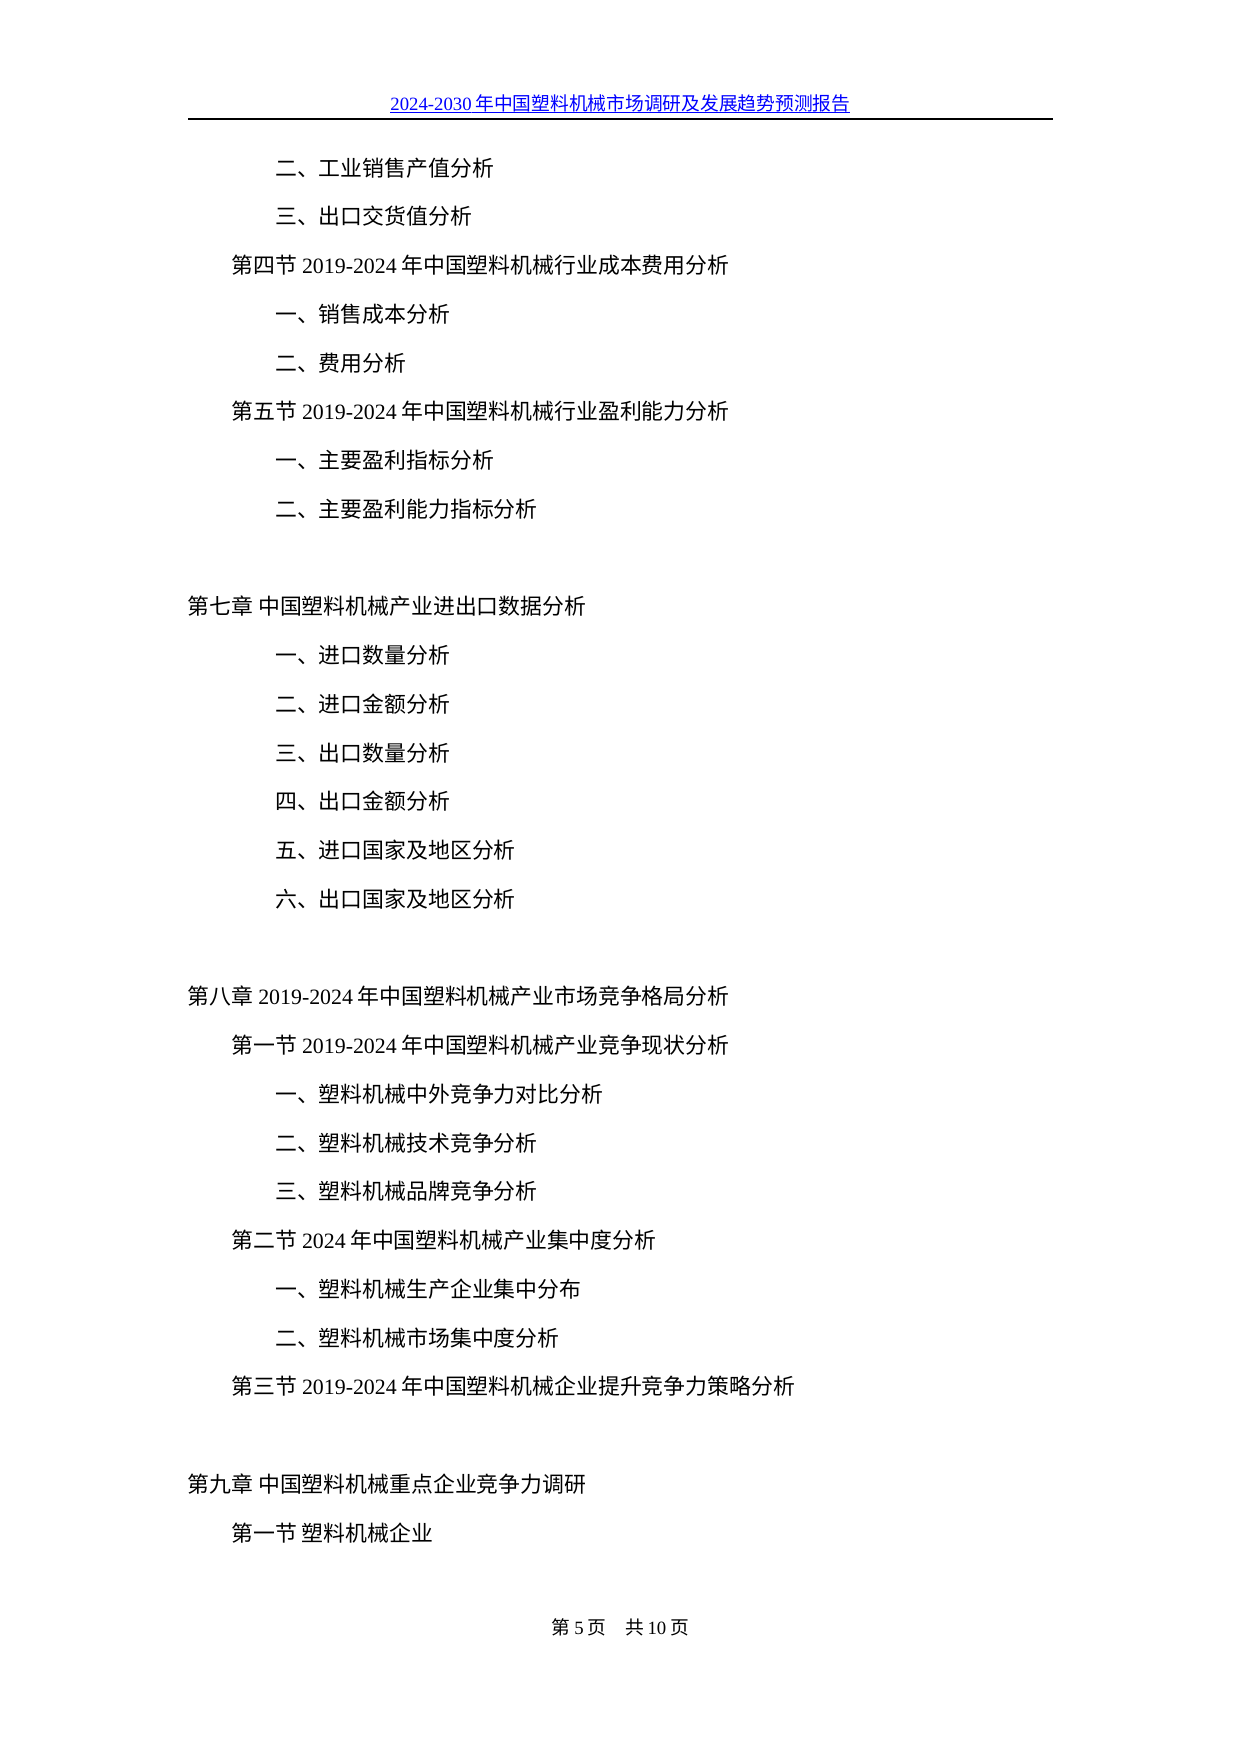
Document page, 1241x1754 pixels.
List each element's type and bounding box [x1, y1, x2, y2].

text [187, 150, 1053, 1548]
